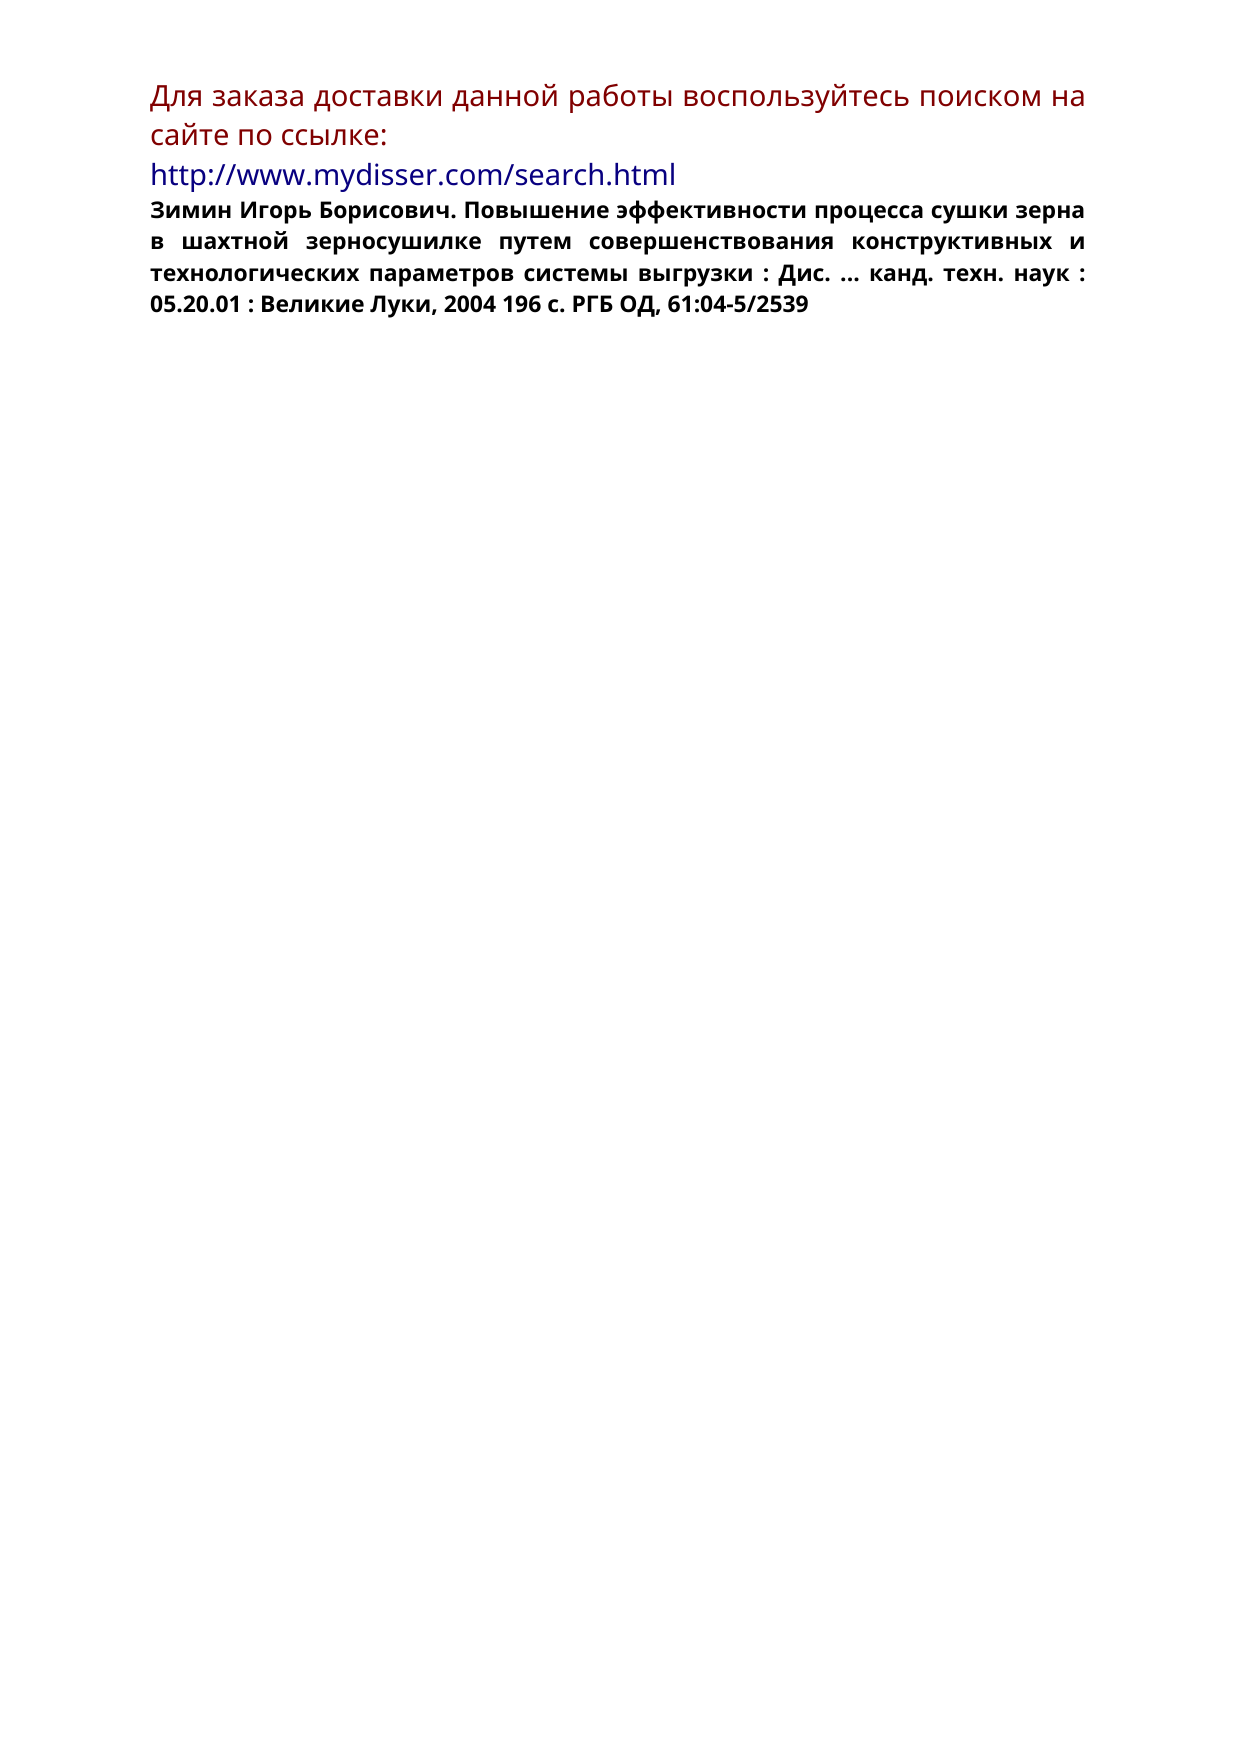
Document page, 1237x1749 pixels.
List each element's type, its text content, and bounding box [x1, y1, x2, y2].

text Зимин Игорь Борисович. Повышение эффективности процесса сушки зерна в шахтной зерносушилке путем совершенствования конструктивных и технологических параметров системы выгрузки : Дис. ... канд. техн. наук : 05.20.01 : Великие Луки, 2004 196 c. РГБ ОД, 61:04-5/2539 [150, 194, 1086, 319]
